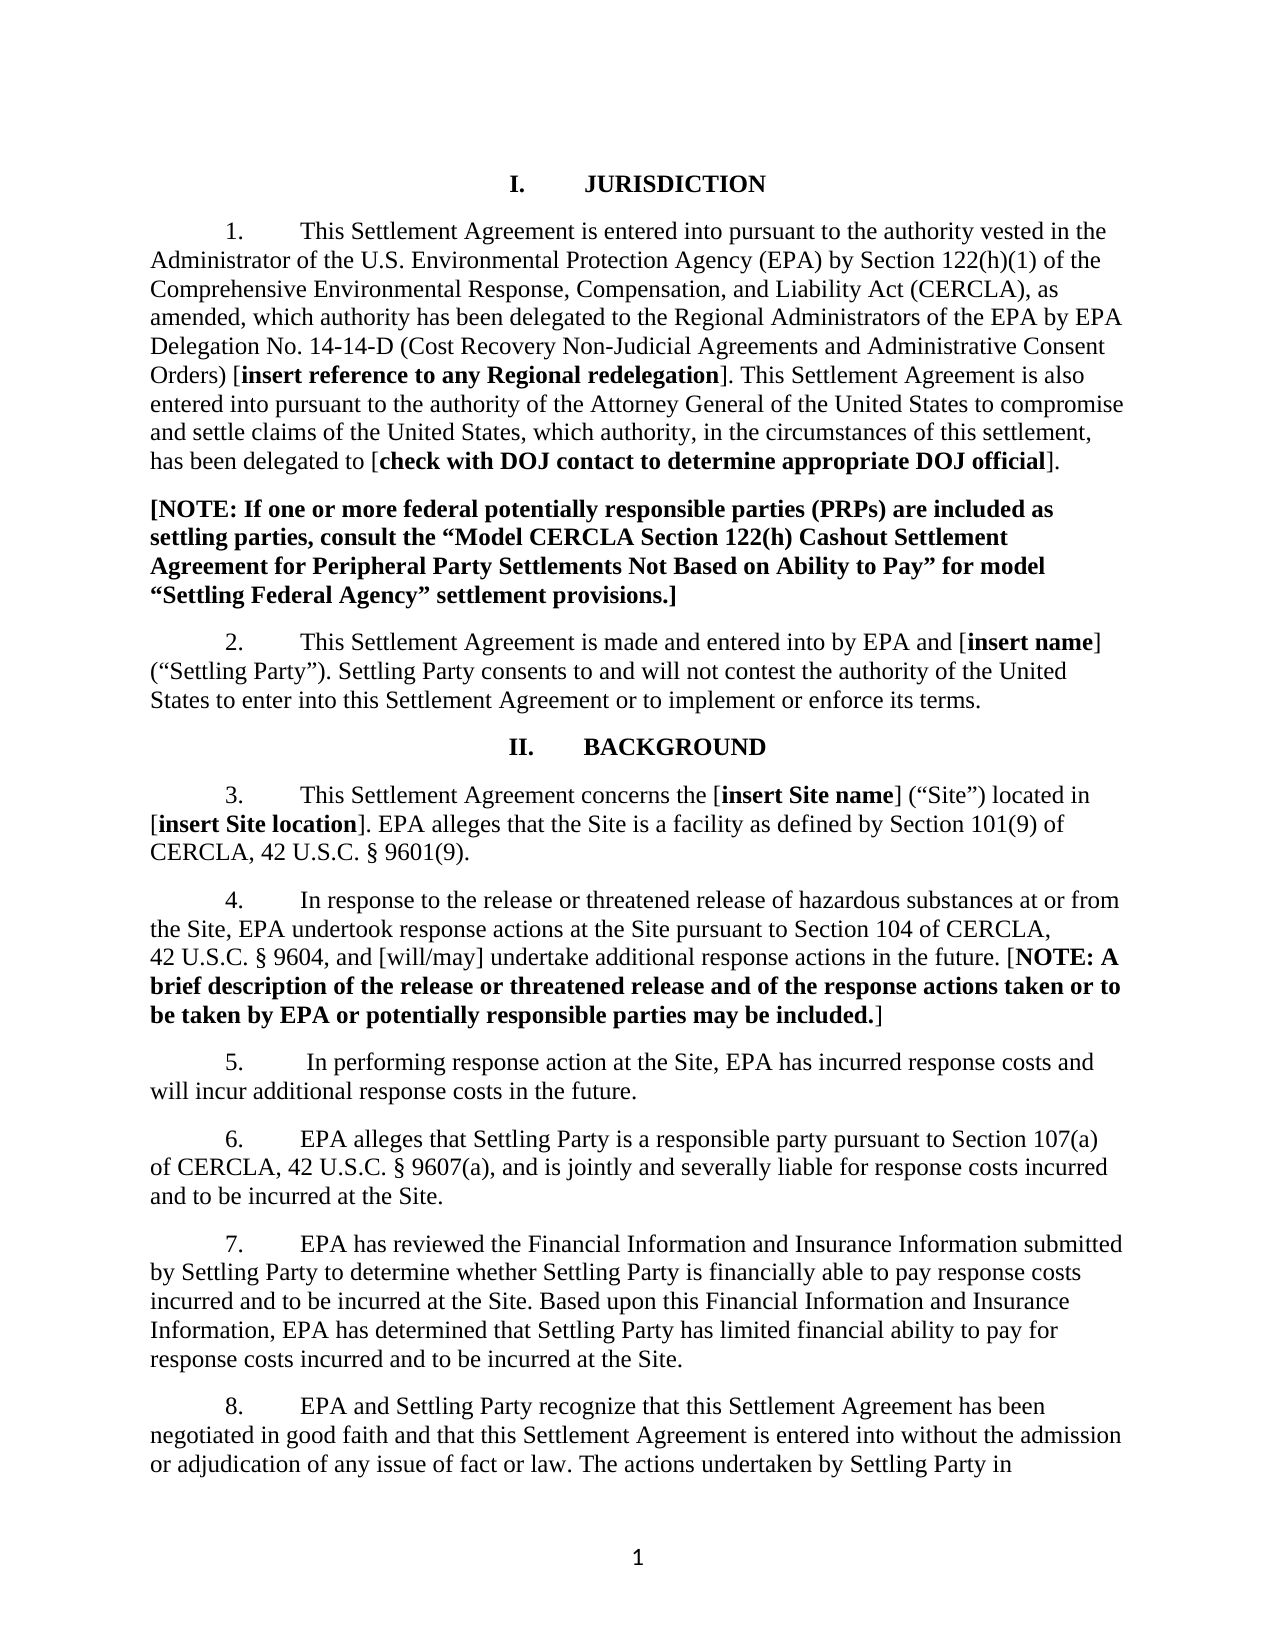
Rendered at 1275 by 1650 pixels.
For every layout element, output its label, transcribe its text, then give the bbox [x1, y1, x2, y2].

text EPA has reviewed the Financial Information and Insurance Information submitted by Settling Party to determine whether Settling Party is financially able to pay response costs incurred and to be incurred at the Site. Based upon this Financial Information and Insurance Information, EPA has determined that Settling Party has limited financial ability to pay for response costs incurred and to be incurred at the Site. [150, 1229, 1125, 1372]
text This Settlement Agreement is entered into pursuant to the authority vested in the Administrator of the U.S. Environmental Protection Agency (EPA) by Section 122(h)(1) of the Comprehensive Environmental Response, Compensation, and Liability Act (CERCLA), as amended, which authority has been delegated to the Regional Administrators of the EPA by EPA Delegation No. 14-14-D (Cost Recovery Non-Judicial Agreements and Administrative Consent Orders) [insert reference to any Regional redelegation]. This Settlement Agreement is also entered into pursuant to the authority of the Attorney General of the United States to compromise and settle claims of the United States, which authority, in the circumstances of this settlement, has been delegated to [check with DOJ contact to determine appropriate DOJ official]. [150, 216, 1125, 475]
text EPA alleges that Settling Party is a responsible party pursuant to Section 107(a) of CERCLA, 42 U.S.C. § 9607(a), and is jointly and severally liable for response costs incurred and to be incurred at the Site. [150, 1124, 1125, 1210]
text In performing response action at the Site, EPA has incurred response costs and will incur additional response costs in the future. [150, 1047, 1125, 1105]
text [NOTE: If one or more federal potentially responsible parties (PRPs) are included as settling parties, consult the “Model CERCLA Section 122(h) Cashout Settlement Agreement for Peripheral Party Settlements Not Based on Ability to Pay” for model “Settling Federal Agency” settlement provisions.] [150, 494, 1125, 609]
text This Settlement Agreement is made and entered into by EPA and [insert name] (“Settling Party”). Settling Party consents to and will not contest the authority of the United States to enter into this Settlement Agreement or to implement or enforce its terms. [150, 627, 1125, 714]
subtitle JURISDICTION [150, 169, 1125, 197]
subtitle BACKGROUND [150, 732, 1125, 761]
text This Settlement Agreement concerns the [insert Site name] (“Site”) located in [insert Site location]. EPA alleges that the Site is a facility as defined by Section 101(9) of CERCLA, 42 U.S.C. § 9601(9). [150, 780, 1125, 866]
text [150, 1391, 1125, 1477]
text In response to the release or threatened release of hazardous substances at or from the Site, EPA undertook response actions at the Site pursuant to Section 104 of CERCLA, 42 U.S.C. § 9604, and [will/may] undertake additional response actions in the future. [NOTE: A brief description of the release or threatened release and of the response actions taken or to be taken by EPA or potentially responsible parties may be included.] [150, 885, 1125, 1029]
